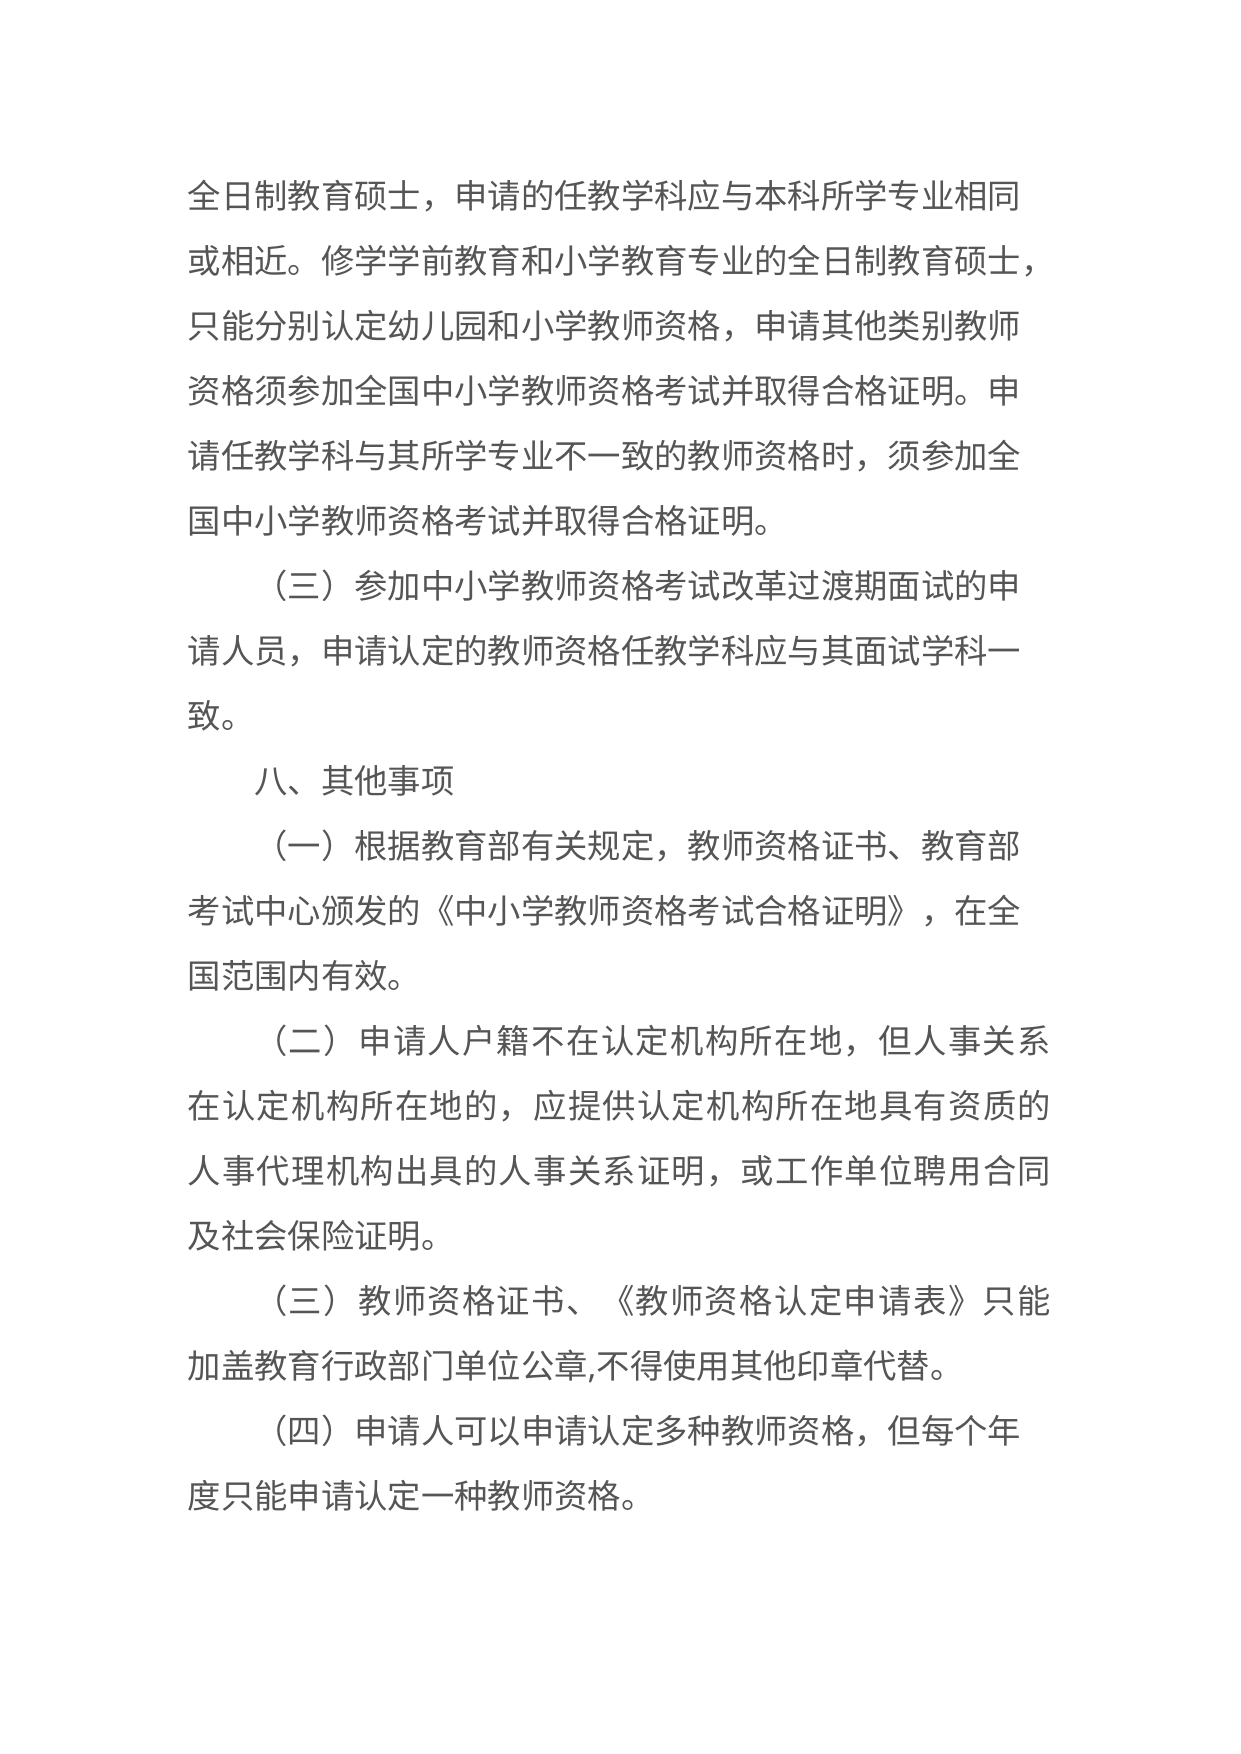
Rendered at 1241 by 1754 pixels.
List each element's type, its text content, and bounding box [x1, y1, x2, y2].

text （一）根据教育部有关规定，教师资格证书、教育部考试中心颁发的《中小学教师资格考试合格证明》，在全国范围内有效。 [187, 812, 1053, 1007]
text （三）参加中小学教师资格考试改革过渡期面试的申请人员，申请认定的教师资格任教学科应与其面试学科一致。 [187, 552, 1053, 747]
text （二）申请人户籍不在认定机构所在地，但人事关系在认定机构所在地的，应提供认定机构所在地具有资质的人事代理机构出具的人事关系证明，或工作单位聘用合同及社会保险证明。 [187, 1007, 1053, 1267]
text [187, 162, 1053, 552]
text （三）教师资格证书、《教师资格认定申请表》只能加盖教育行政部门单位公章,不得使用其他印章代替。 [187, 1267, 1053, 1397]
text 八、其他事项 [187, 747, 1053, 812]
text （四）申请人可以申请认定多种教师资格，但每个年度只能申请认定一种教师资格。 [187, 1397, 1053, 1527]
